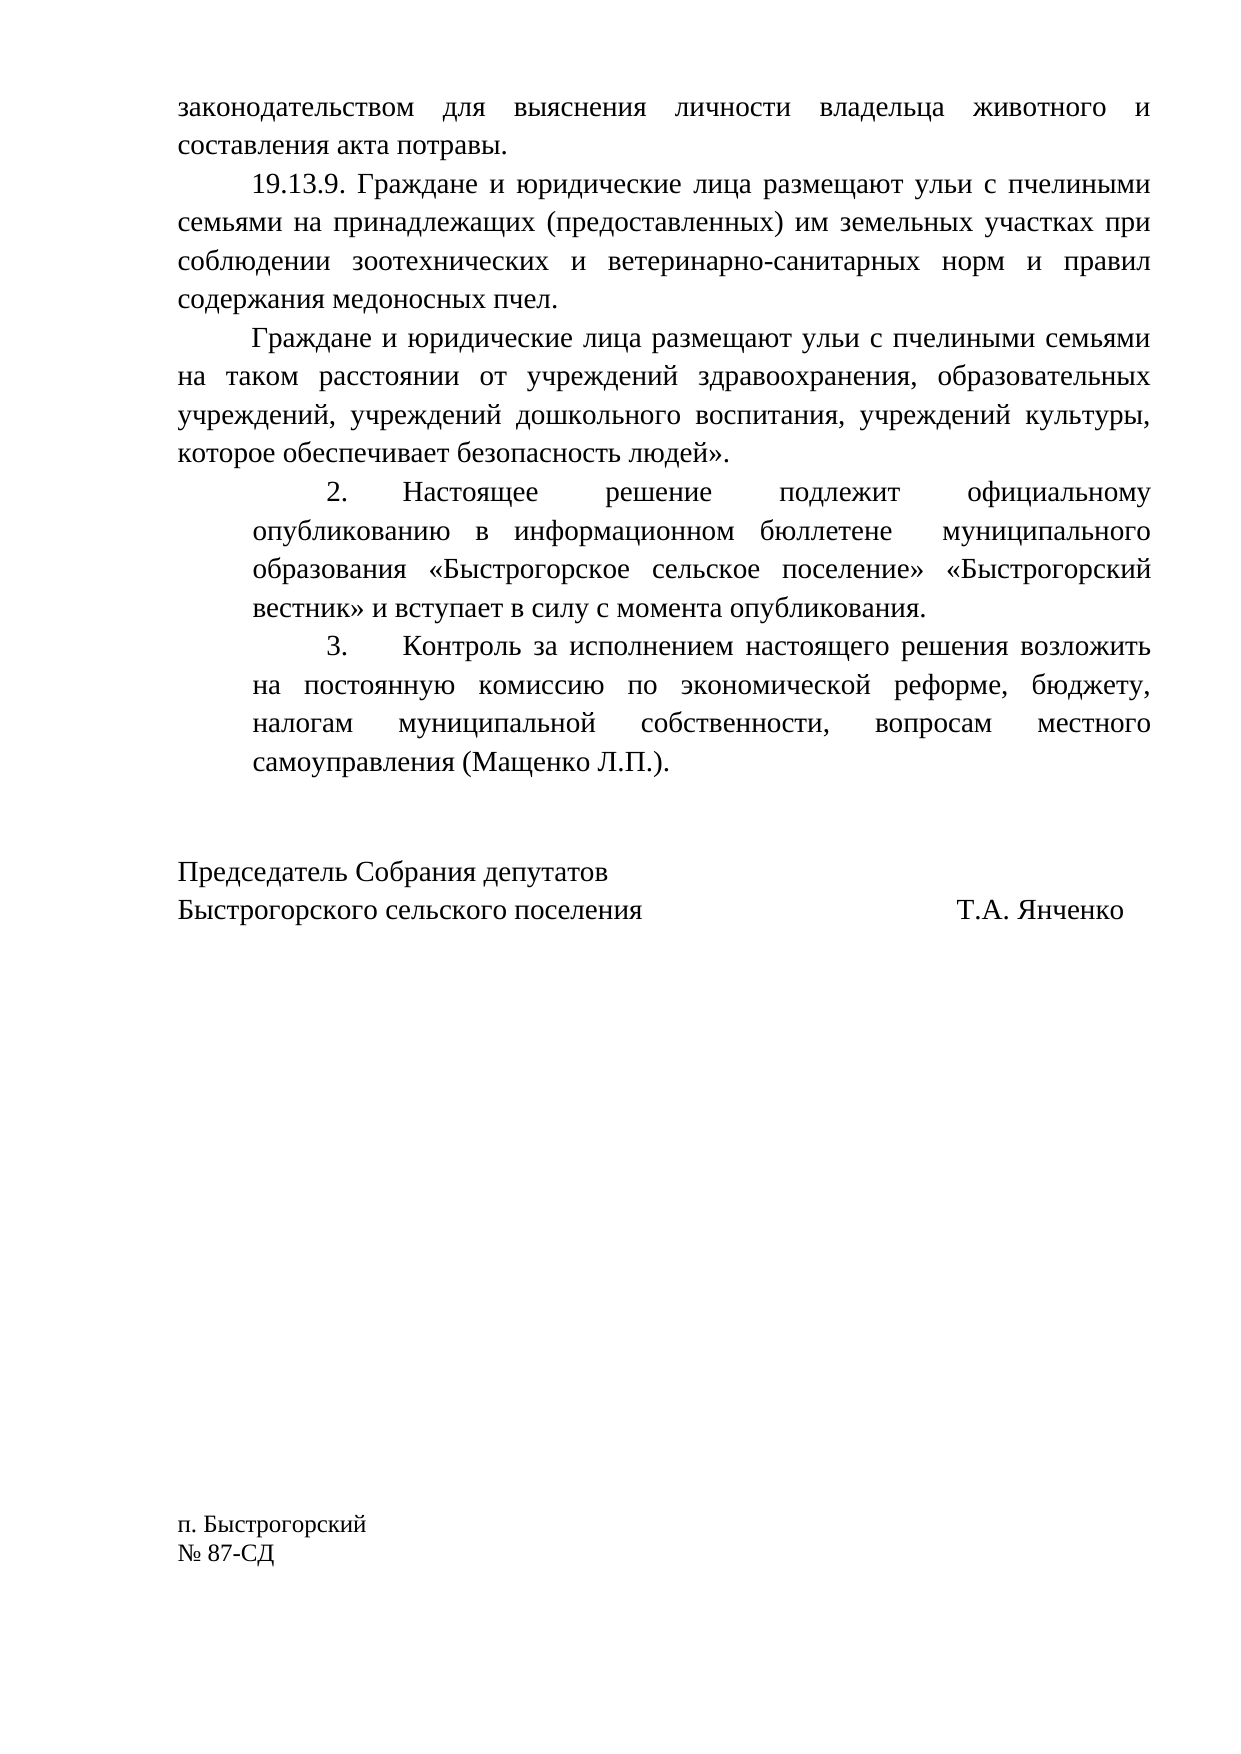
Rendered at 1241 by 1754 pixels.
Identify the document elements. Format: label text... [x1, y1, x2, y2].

text № 87-СД [177, 1538, 1152, 1567]
text 19.13.9. Граждане и юридические лица размещают ульи с пчелиными семьями на принадлежащих (предоставленных) им земельных участках при соблюдении зоотехнических и ветеринарно-санитарных норм и правил содержания медоносных пчел. [177, 166, 1152, 315]
list Настоящее решение подлежит официальному опубликованию в информационном бюллетене муниципального образования «Быстрогорское сельское поселение» «Быстрогорский вестник» и вступает в силу с момента опубликования. [252, 474, 1152, 623]
text п. Быстрогорский [177, 1509, 1152, 1538]
list Контроль за исполнением настоящего решения возложить на постоянную комиссию по экономической реформе, бюджету, налогам муниципальной собственности, вопросам местного самоуправления (Мащенко Л.П.). [252, 628, 1152, 777]
text Граждане и юридические лица размещают ульи с пчелиными семьями на таком расстоянии от учреждений здравоохранения, образовательных учреждений, учреждений дошкольного воспитания, учреждений культуры, которое обеспечивает безопасность людей». [177, 320, 1152, 469]
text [177, 89, 1152, 161]
text Быстрогорского сельского поселения Т.А. Янченко [177, 892, 1152, 926]
text Председатель Собрания депутатов [177, 854, 1152, 887]
